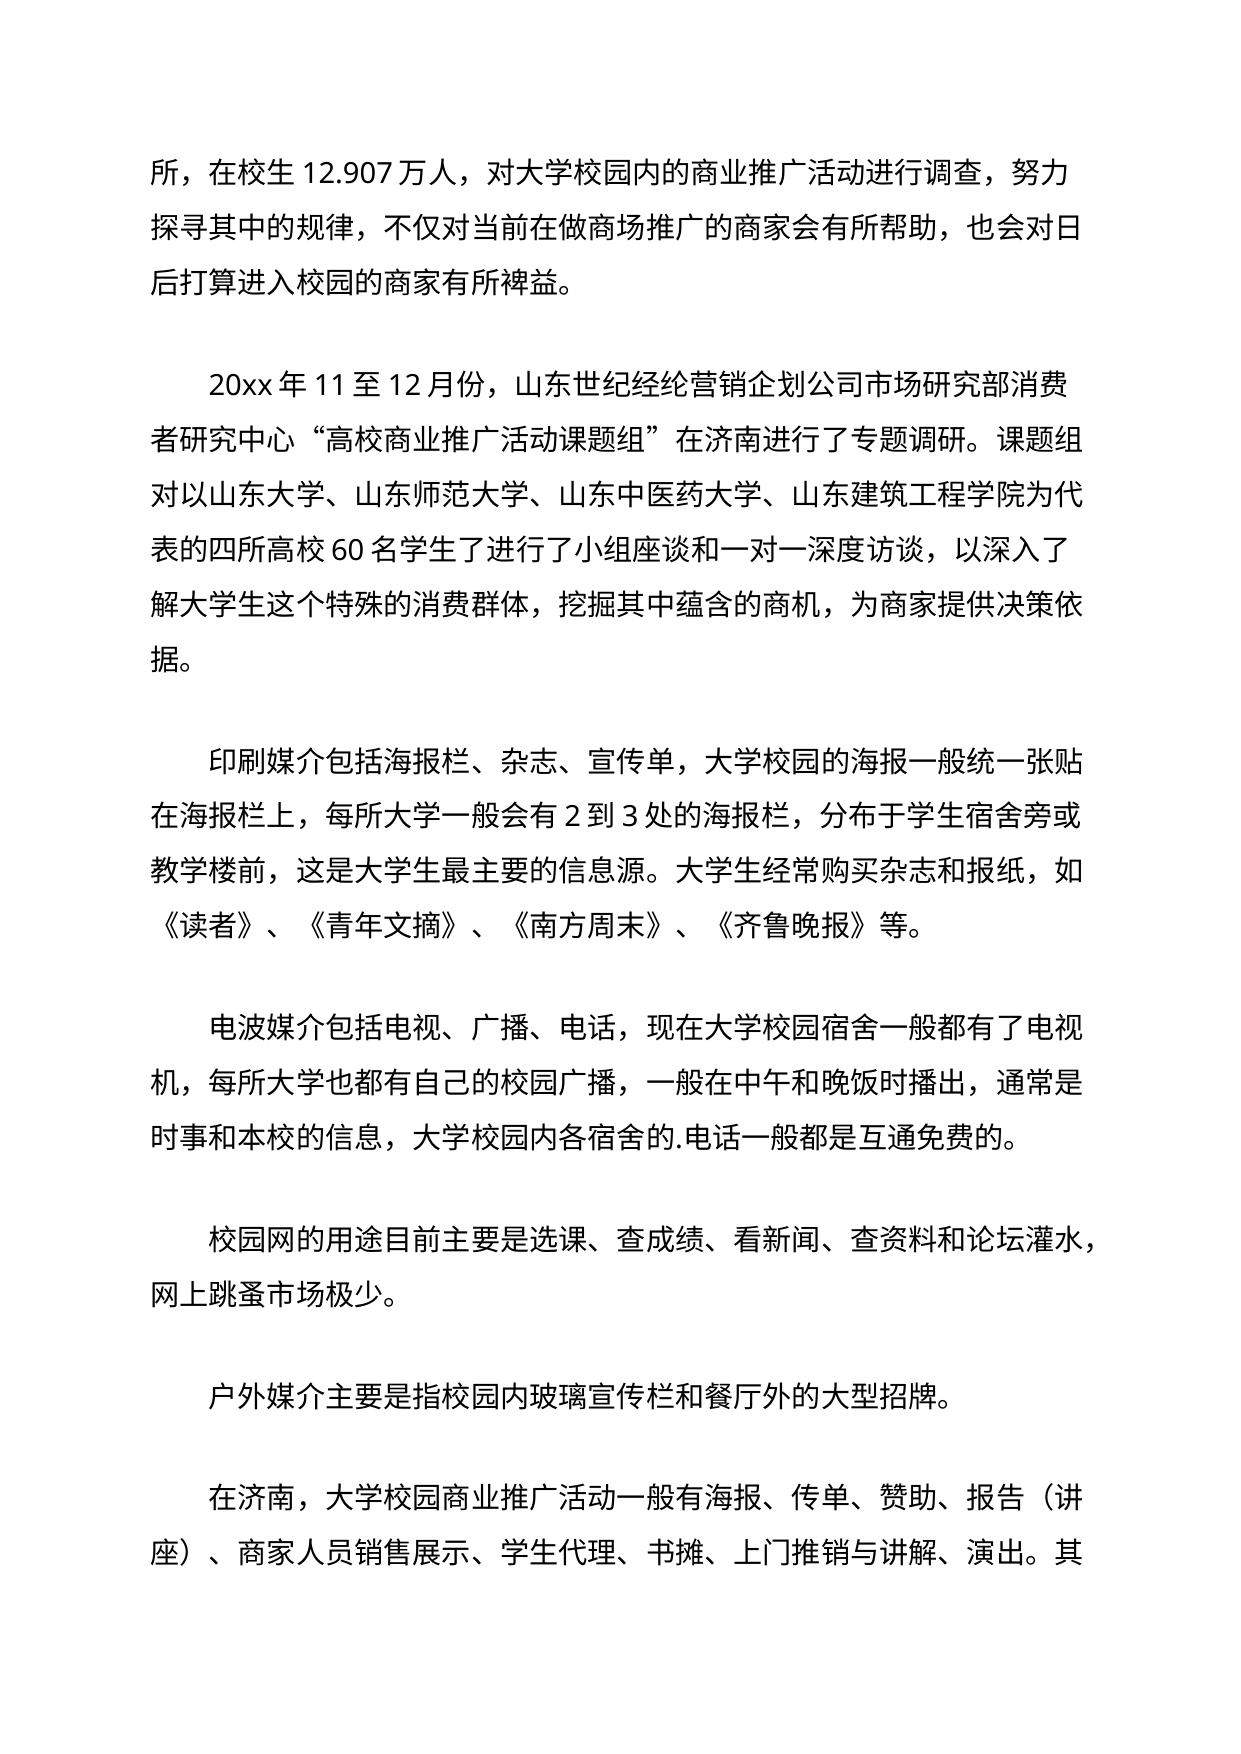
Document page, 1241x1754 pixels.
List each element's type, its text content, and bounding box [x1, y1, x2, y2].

text 户外媒介主要是指校园内玻璃宣传栏和餐厅外的大型招牌。 [150, 1373, 1090, 1415]
text 印刷媒介包括海报栏、杂志、宣传单，大学校园的海报一般统一张贴在海报栏上，每所大学一般会有2到3处的海报栏，分布于学生宿舍旁或教学楼前，这是大学生最主要的信息源。大学生经常购买杂志和报纸，如《读者》、《青年文摘》、《南方周末》、《齐鲁晚报》等。 [150, 738, 1090, 945]
text 校园网的用途目前主要是选课、查成绩、看新闻、查资料和论坛灌水，网上跳蚤市场极少。 [150, 1216, 1090, 1314]
text 20xx年11至12月份，山东世纪经纶营销企划公司市场研究部消费者研究中心“高校商业推广活动课题组”在济南进行了专题调研。课题组对以山东大学、山东师范大学、山东中医药大学、山东建筑工程学院为代表的四所高校60名学生了进行了小组座谈和一对一深度访谈，以深入了解大学生这个特殊的消费群体，挖掘其中蕴含的商机，为商家提供决策依据。 [150, 362, 1090, 679]
text 电波媒介包括电视、广播、电话，现在大学校园宿舍一般都有了电视机，每所大学也都有自己的校园广播，一般在中午和晚饭时播出，通常是时事和本校的信息，大学校园内各宿舍的.电话一般都是互通免费的。 [150, 1005, 1090, 1157]
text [150, 1475, 1090, 1572]
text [150, 150, 1090, 302]
